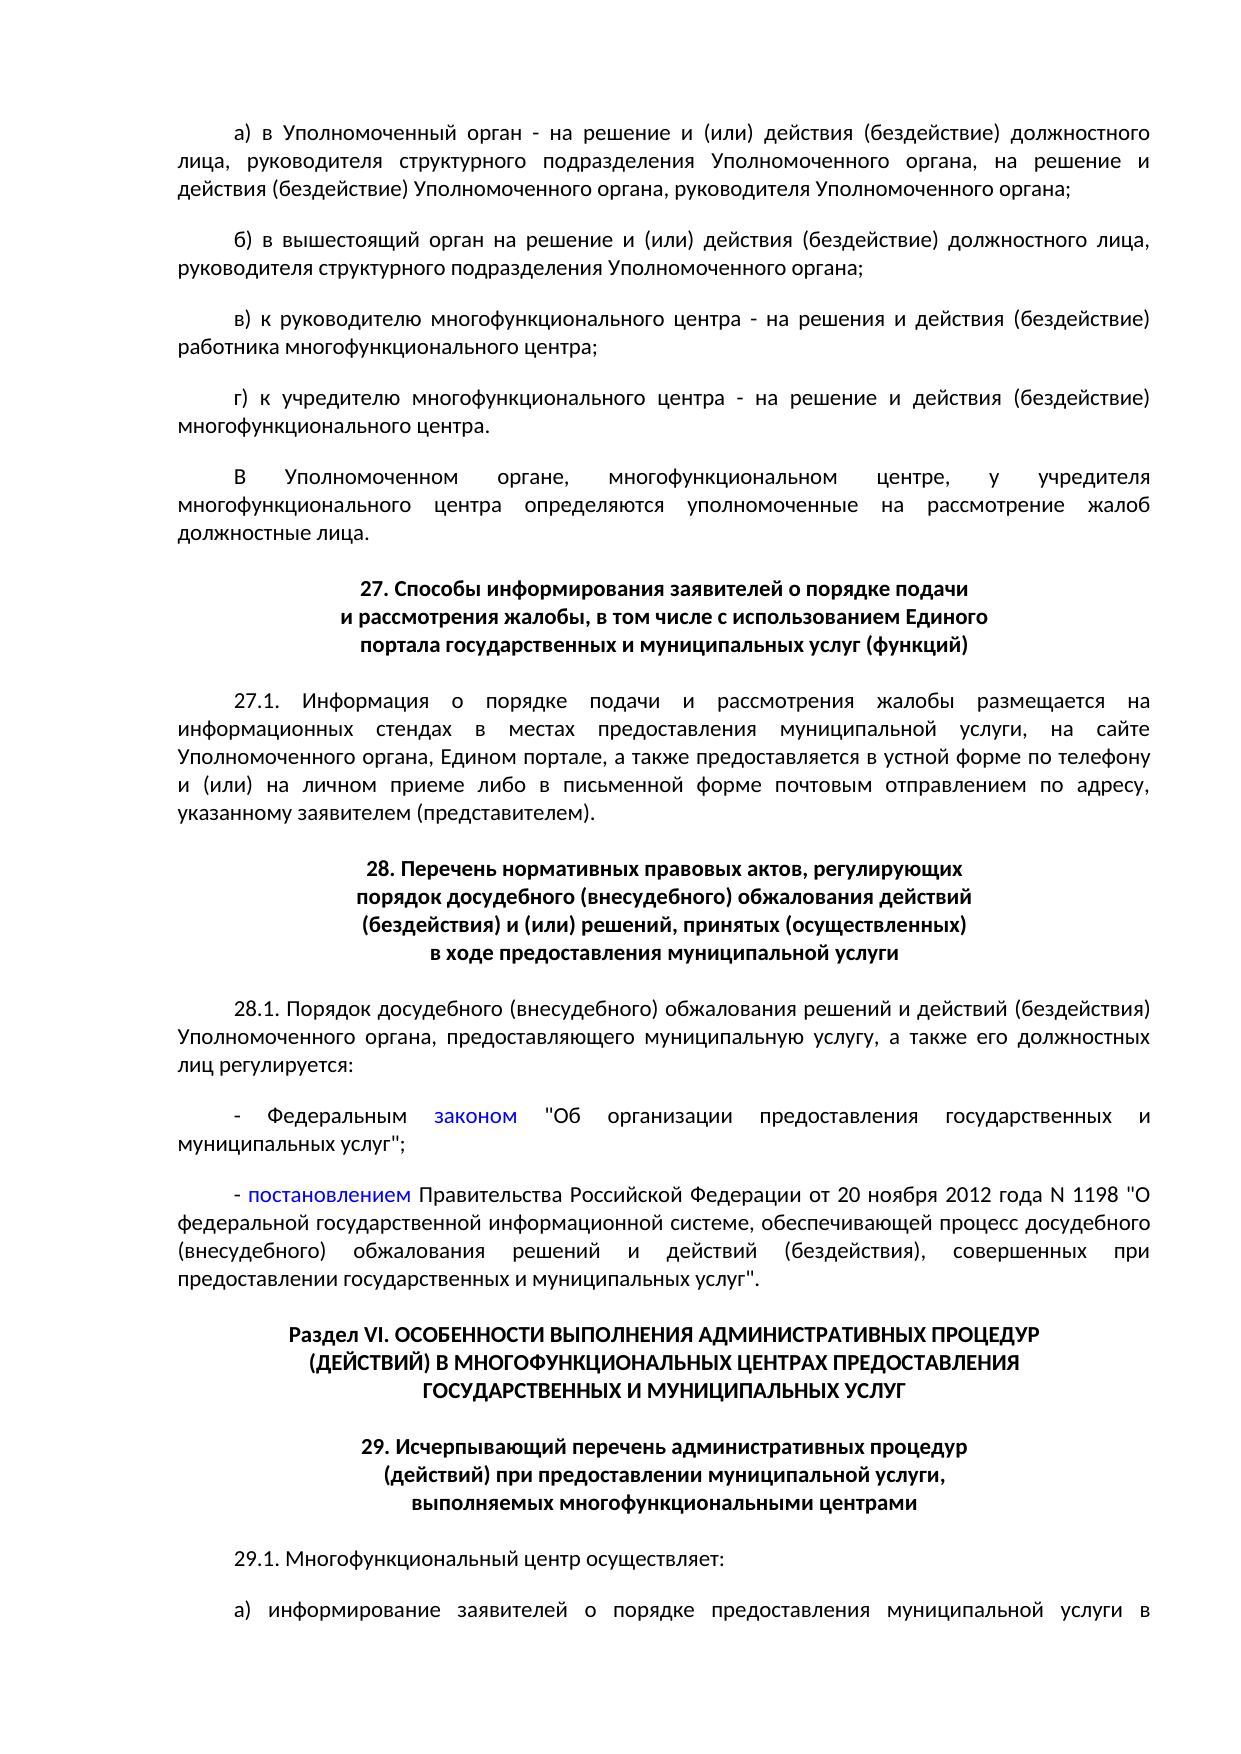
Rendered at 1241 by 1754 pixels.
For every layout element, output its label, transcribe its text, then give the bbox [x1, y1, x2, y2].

text г) к учредителю многофункционального центра - на решение и действия (бездействие) многофункционального центра. [177, 383, 1152, 439]
text - постановлением Правительства Российской Федерации от 20 ноября 2012 года N 1198 "О федеральной государственной информационной системе, обеспечивающей процесс досудебного (внесудебного) обжалования решений и действий (бездействия), совершенных при предоставлении государственных и муниципальных услуг". [177, 1180, 1152, 1292]
title 28. Перечень нормативных правовых актов, регулирующих [177, 854, 1152, 882]
title выполняемых многофункциональными центрами [177, 1488, 1152, 1517]
text В Уполномоченном органе, многофункциональном центре, у учредителя многофункционального центра определяются уполномоченные на рассмотрение жалоб должностные лица. [177, 462, 1152, 546]
title (действий) при предоставлении муниципальной услуги, [177, 1461, 1152, 1488]
text в) к руководителю многофункционального центра - на решения и действия (бездействие) работника многофункционального центра; [177, 304, 1152, 360]
title (ДЕЙСТВИЙ) В МНОГОФУНКЦИОНАЛЬНЫХ ЦЕНТРАХ ПРЕДОСТАВЛЕНИЯ [177, 1348, 1152, 1376]
title 27. Способы информирования заявителей о порядке подачи [177, 574, 1152, 602]
text 28.1. Порядок досудебного (внесудебного) обжалования решений и действий (бездействия) Уполномоченного органа, предоставляющего муниципальную услугу, а также его должностных лиц регулируется: [177, 994, 1152, 1078]
text - Федеральным законом "Об организации предоставления государственных и муниципальных услуг"; [177, 1101, 1152, 1157]
title 29. Исчерпывающий перечень административных процедур [177, 1432, 1152, 1461]
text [177, 1596, 1152, 1623]
title порядок досудебного (внесудебного) обжалования действий [177, 882, 1152, 910]
title и рассмотрения жалобы, в том числе с использованием Единого [177, 602, 1152, 630]
title в ходе предоставления муниципальной услуги [177, 938, 1152, 966]
text 29.1. Многофункциональный центр осуществляет: [177, 1544, 1152, 1573]
title Раздел VI. ОСОБЕННОСТИ ВЫПОЛНЕНИЯ АДМИНИСТРАТИВНЫХ ПРОЦЕДУР [177, 1320, 1152, 1348]
title портала государственных и муниципальных услуг (функций) [177, 630, 1152, 658]
title ГОСУДАРСТВЕННЫХ И МУНИЦИПАЛЬНЫХ УСЛУГ [177, 1376, 1152, 1404]
text а) в Уполномоченный орган - на решение и (или) действия (бездействие) должностного лица, руководителя структурного подразделения Уполномоченного органа, на решение и действия (бездействие) Уполномоченного органа, руководителя Уполномоченного органа; [177, 118, 1152, 202]
text б) в вышестоящий орган на решение и (или) действия (бездействие) должностного лица, руководителя структурного подразделения Уполномоченного органа; [177, 225, 1152, 281]
title (бездействия) и (или) решений, принятых (осуществленных) [177, 910, 1152, 938]
text 27.1. Информация о порядке подачи и рассмотрения жалобы размещается на информационных стендах в местах предоставления муниципальной услуги, на сайте Уполномоченного органа, Едином портале, а также предоставляется в устной форме по телефону и (или) на личном приеме либо в письменной форме почтовым отправлением по адресу, указанному заявителем (представителем). [177, 686, 1152, 826]
